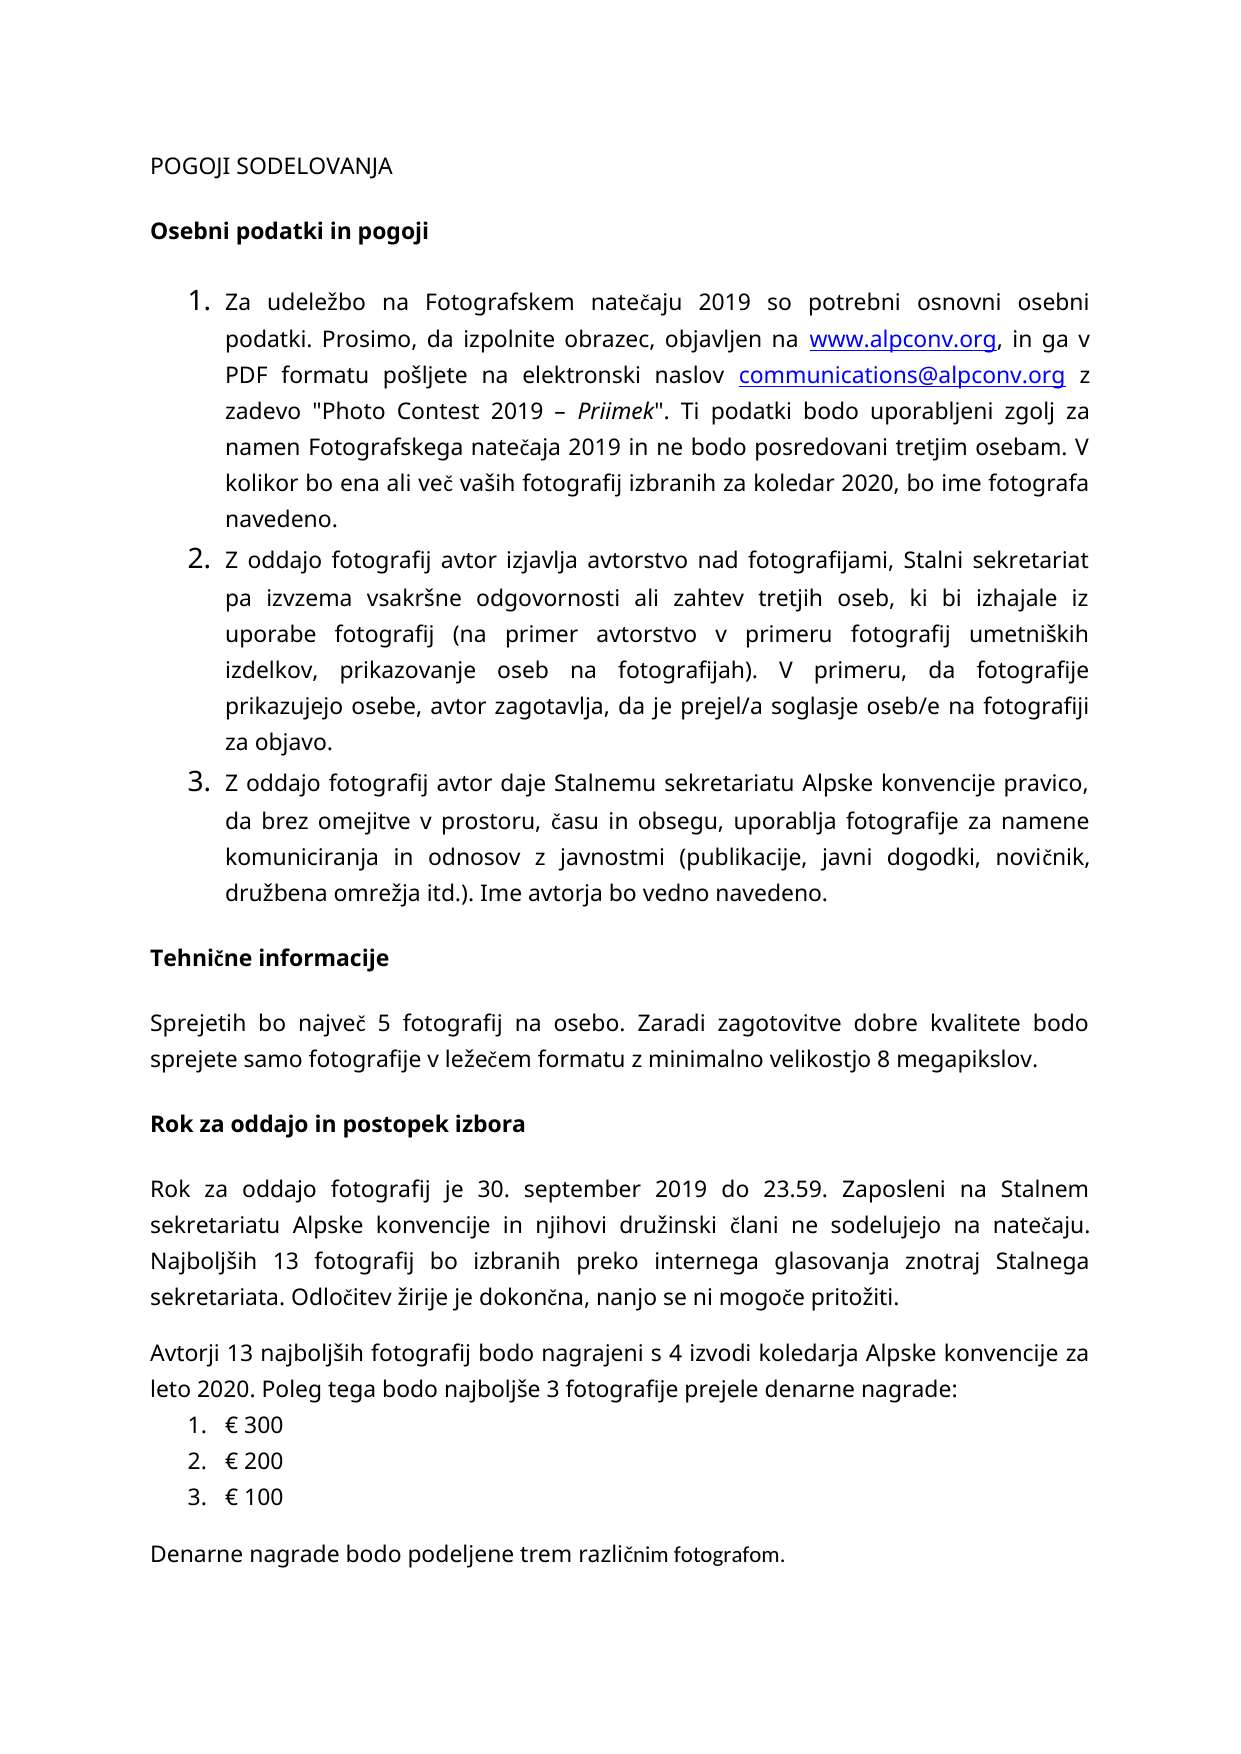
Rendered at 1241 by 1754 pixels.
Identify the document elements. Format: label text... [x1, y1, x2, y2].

list Za udeležbo na Fotografskem natečaju 2019 so potrebni osnovni osebni podatki. Prosimo, da izpolnite obrazec, objavljen na www.alpconv.org, in ga v PDF formatu pošljete na elektronski naslov communications@alpconv.org z zadevo "Photo Contest 2019 – Priimek". Ti podatki bodo uporabljeni zgolj za namen Fotografskega natečaja 2019 in ne bodo posredovani tretjim osebam. V kolikor bo ena ali več vaših fotografij izbranih za koledar 2020, bo ime fotografa navedeno. [187, 280, 1090, 534]
text Rok za oddajo in postopek izbora [150, 1108, 1090, 1139]
text Denarne nagrade bodo podeljene trem različnim fotografom. [150, 1538, 1090, 1569]
list € 200 [187, 1445, 1090, 1476]
text Osebni podatki in pogoji [150, 215, 1090, 246]
list Z oddajo fotografij avtor izjavlja avtorstvo nad fotografijami, Stalni sekretariat pa izvzema vsakršne odgovornosti ali zahtev tretjih oseb, ki bi izhajale iz uporabe fotografij (na primer avtorstvo v primeru fotografij umetniških izdelkov, prikazovanje oseb na fotografijah). V primeru, da fotografije prikazujejo osebe, avtor zagotavlja, da je prejel/a soglasje oseb/e na fotografiji za objavo. [187, 539, 1090, 757]
text Avtorji 13 najboljših fotografij bodo nagrajeni s 4 izvodi koledarja Alpske konvencije za leto 2020. Poleg tega bodo najboljše 3 fotografije prejele denarne nagrade: [150, 1337, 1090, 1404]
text Sprejetih bo največ 5 fotografij na osebo. Zaradi zagotovitve dobre kvalitete bodo sprejete samo fotografije v ležečem formatu z minimalno velikostjo 8 megapikslov. [150, 1007, 1090, 1074]
text POGOJI SODELOVANJA [150, 150, 1090, 181]
text Rok za oddajo fotografij je 30. september 2019 do 23.59. Zaposleni na Stalnem sekretariatu Alpske konvencije in njihovi družinski člani ne sodelujejo na natečaju. Najboljših 13 fotografij bo izbranih preko internega glasovanja znotraj Stalnega sekretariata. Odločitev žirije je dokončna, nanjo se ni mogoče pritožiti. [150, 1173, 1090, 1312]
list Z oddajo fotografij avtor daje Stalnemu sekretariatu Alpske konvencije pravico, da brez omejitve v prostoru, času in obsegu, uporablja fotografije za namene komuniciranja in odnosov z javnostmi (publikacije, javni dogodki, novičnik, družbena omrežja itd.). Ime avtorja bo vedno navedeno. [187, 762, 1090, 908]
list € 100 [187, 1481, 1090, 1512]
list € 300 [187, 1409, 1090, 1441]
text Tehnične informacije [150, 942, 1090, 973]
